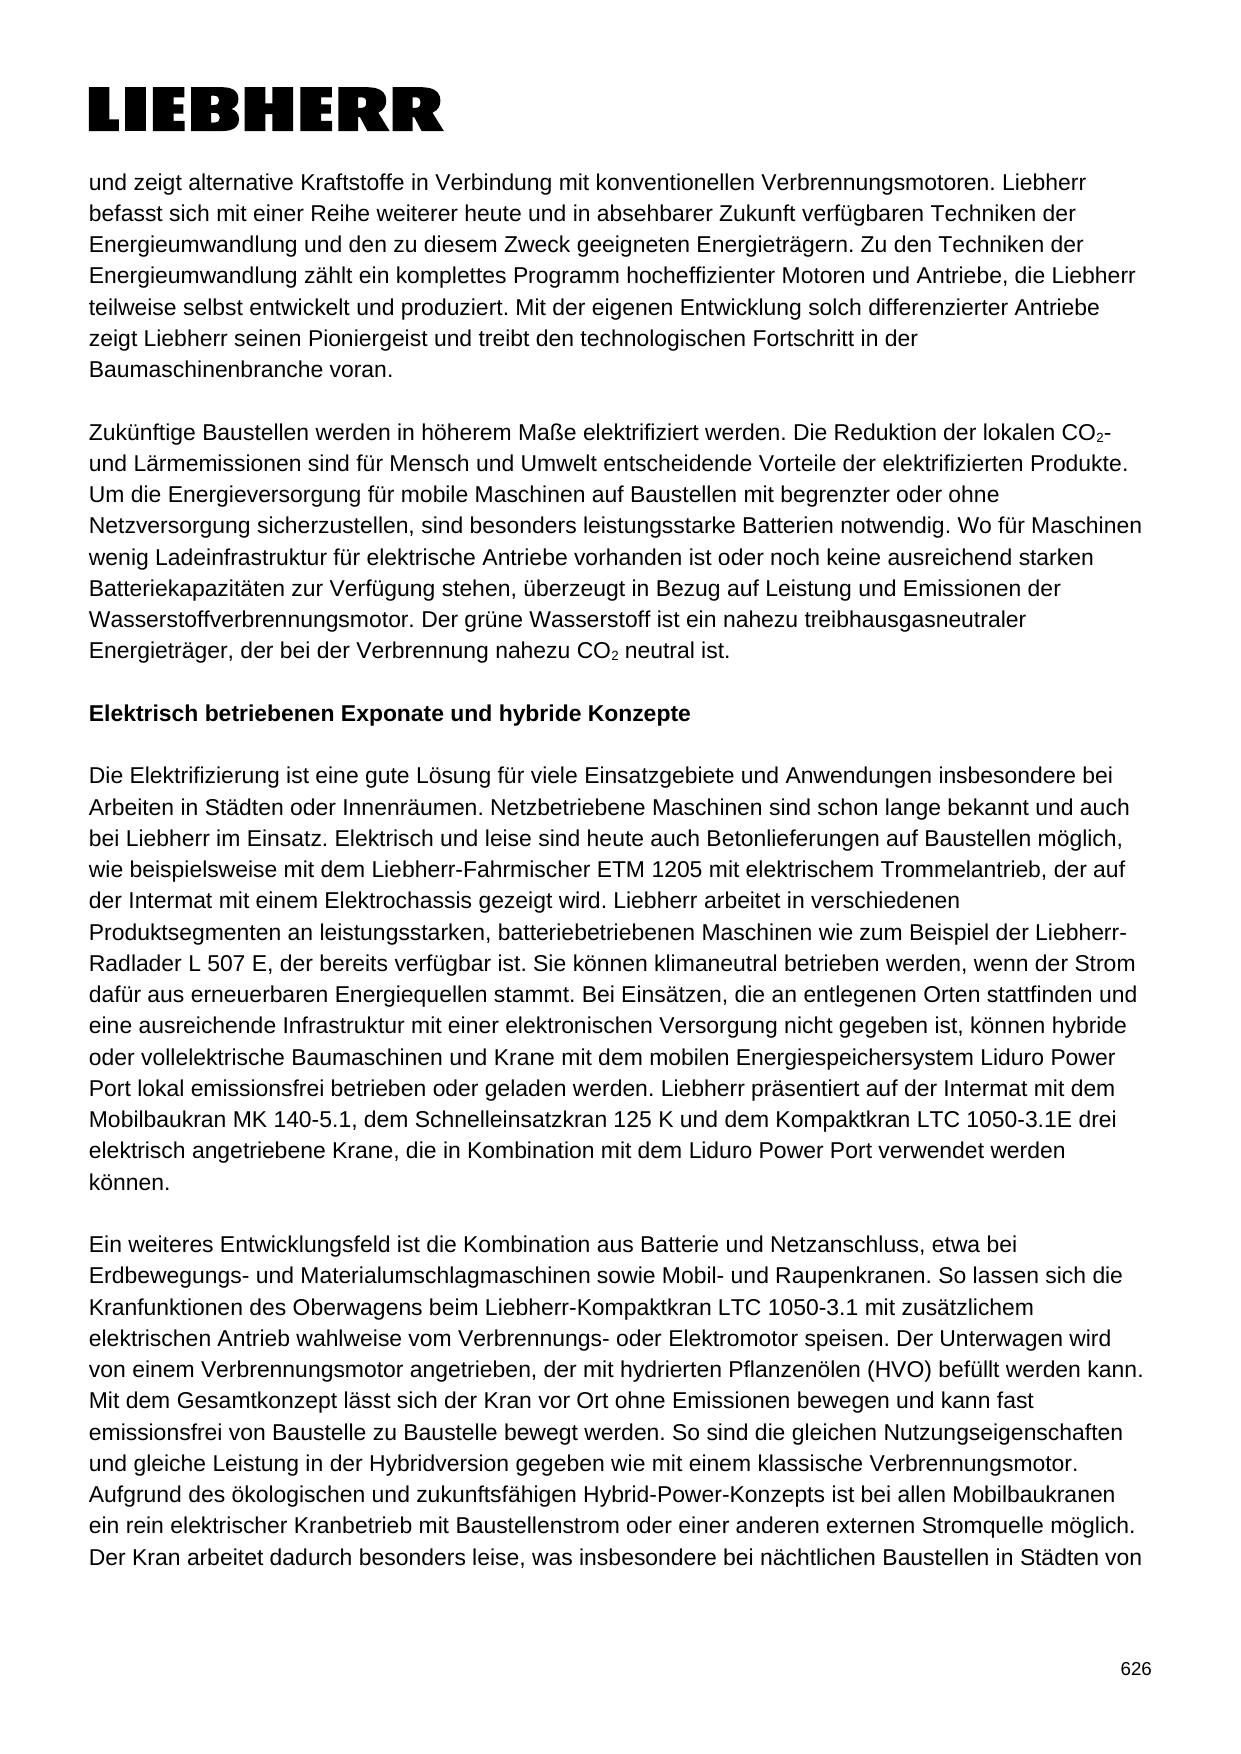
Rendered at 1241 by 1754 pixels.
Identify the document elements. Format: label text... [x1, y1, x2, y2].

text Elektrisch betriebenen Exponate und hybride Konzepte [89, 696, 1152, 728]
text Zukünftige Baustellen werden in höherem Maße elektrifiziert werden. Die Reduktion der lokalen CO2- und Lärmemissionen sind für Mensch und Umwelt entscheidende Vorteile der elektrifizierten Produkte. Um die Energieversorgung für mobile Maschinen auf Baustellen mit begrenzter oder ohne Netzversorgung sicherzustellen, sind besonders leistungsstarke Batterien notwendig. Wo für Maschinen wenig Ladeinfrastruktur für elektrische Antriebe vorhanden ist oder noch keine ausreichend starken Batteriekapazitäten zur Verfügung stehen, überzeugt in Bezug auf Leistung und Emissionen der Wasserstoffverbrennungsmotor. Der grüne Wasserstoff ist ein nahezu treibhausgasneutraler Energieträger, der bei der Verbrennung nahezu CO2 neutral ist. [89, 415, 1152, 665]
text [89, 1228, 1152, 1571]
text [89, 165, 1152, 384]
text Die Elektrifizierung ist eine gute Lösung für viele Einsatzgebiete und Anwendungen insbesondere bei Arbeiten in Städten oder Innenräumen. Netzbetriebene Maschinen sind schon lange bekannt und auch bei Liebherr im Einsatz. Elektrisch und leise sind heute auch Betonlieferungen auf Baustellen möglich, wie beispielsweise mit dem Liebherr-Fahrmischer ETM 1205 mit elektrischem Trommelantrieb, der auf der Intermat mit einem Elektrochassis gezeigt wird. Liebherr arbeitet in verschiedenen Produktsegmenten an leistungsstarken, batteriebetriebenen Maschinen wie zum Beispiel der Liebherr-Radlader L 507 E, der bereits verfügbar ist. Sie können klimaneutral betrieben werden, wenn der Strom dafür aus erneuerbaren Energiequellen stammt. Bei Einsätzen, die an entlegenen Orten stattfinden und eine ausreichende Infrastruktur mit einer elektronischen Versorgung nicht gegeben ist, können hybride oder vollelektrische Baumaschinen und Krane mit dem mobilen Energiespeichersystem Liduro Power Port lokal emissionsfrei betrieben oder geladen werden. Liebherr präsentiert auf der Intermat mit dem Mobilbaukran MK 140-5.1, dem Schnelleinsatzkran 125 K und dem Kompaktkran LTC 1050-3.1E drei elektrisch angetriebene Krane, die in Kombination mit dem Liduro Power Port verwendet werden können. [89, 759, 1152, 1196]
